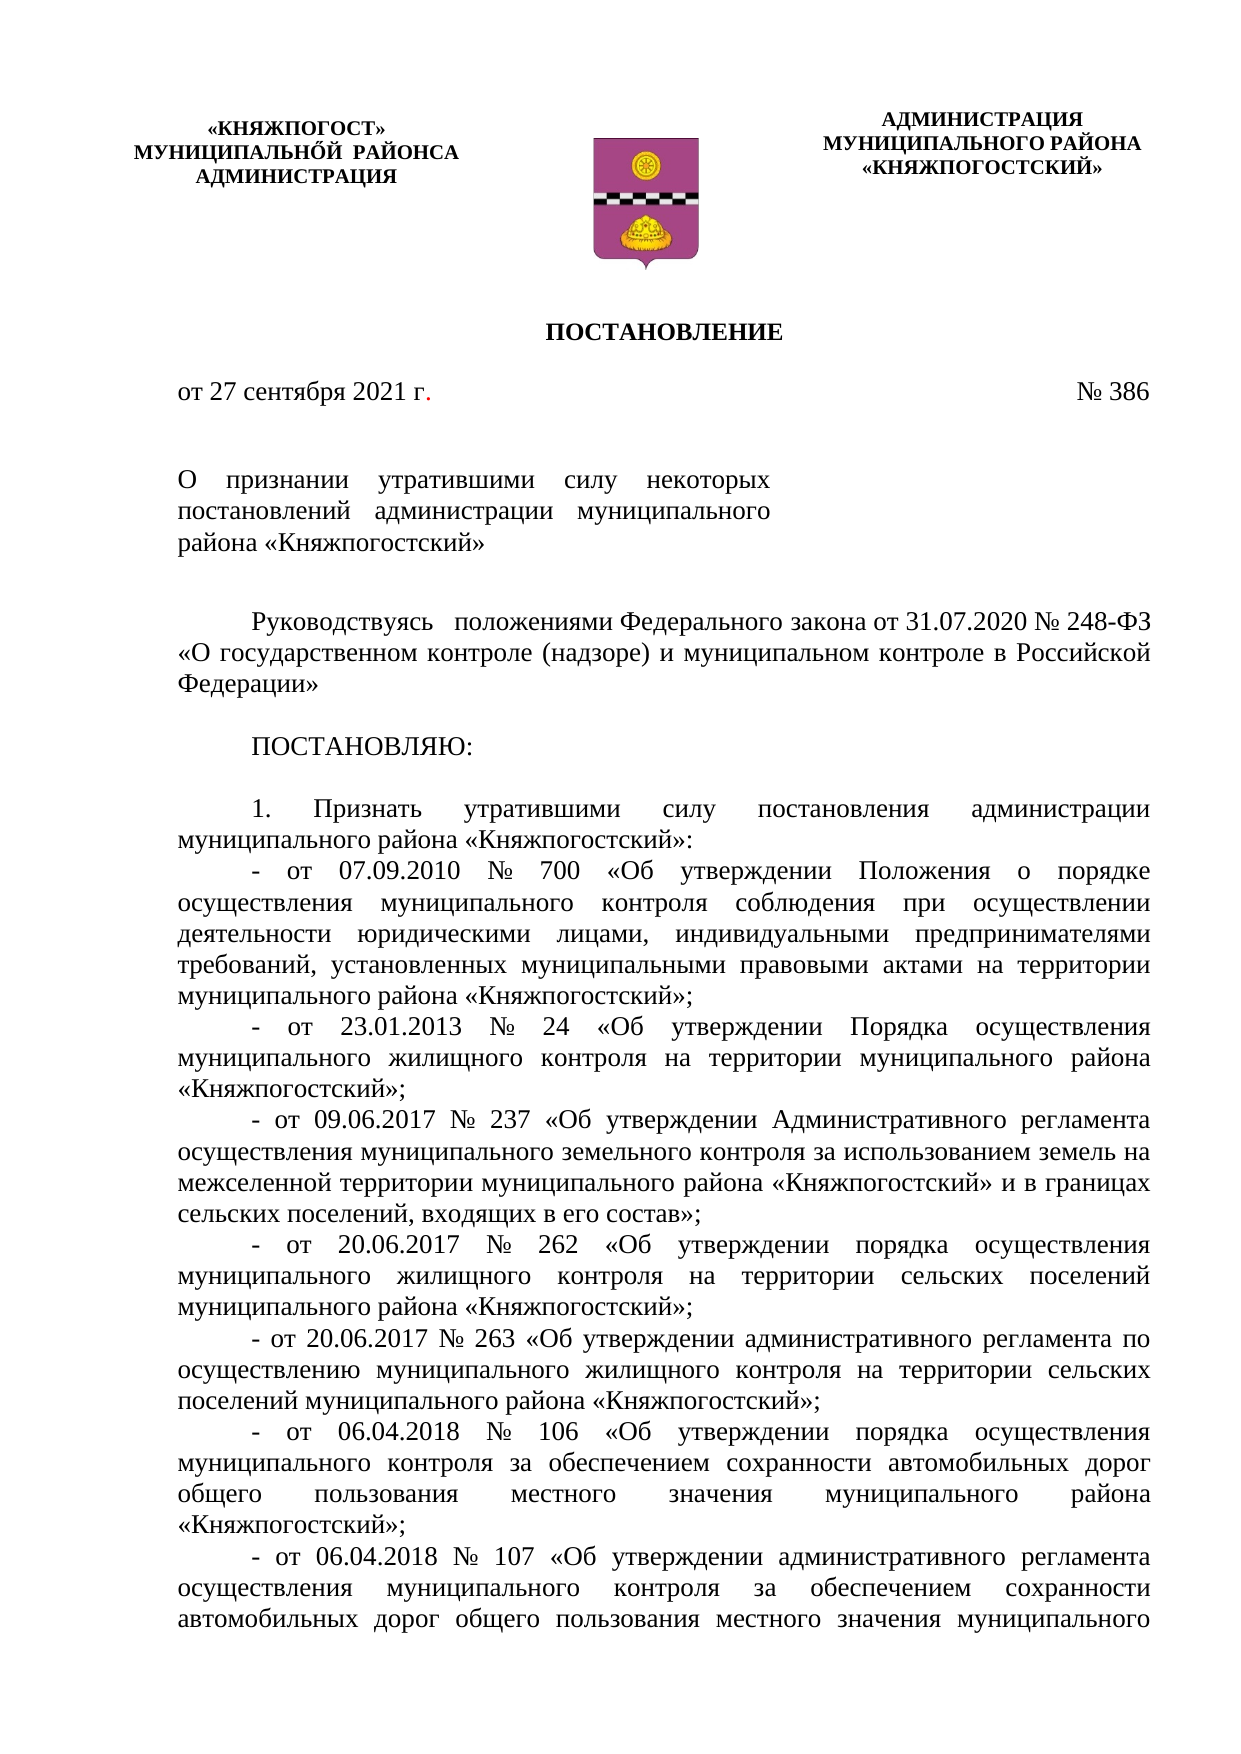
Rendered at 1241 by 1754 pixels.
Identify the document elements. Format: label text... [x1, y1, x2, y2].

text - от 20.06.2017 № 262 «Об утверждении порядка осуществления муниципального жилищного контроля на территории сельских поселений муниципального района «Княжпогостский»; [177, 1228, 1152, 1322]
text - от 06.04.2018 № 106 «Об утверждении порядка осуществления муниципального контроля за обеспечением сохранности автомобильных дорог общего пользования местного значения муниципального района «Княжпогостский»; [177, 1415, 1152, 1540]
text 1. Признать утратившими силу постановления администрации муниципального района «Княжпогостский»: [177, 792, 1152, 854]
picture [593, 138, 699, 270]
text Руководствуясь положениями Федерального закона от 31.07.2020 № 248-ФЗ «О государственном контроле (надзоре) и муниципальном контроле в Российской Федерации» [177, 605, 1152, 699]
table_header О признании утратившими силу некоторых постановлений администрации муниципального района «Княжпогостский» [166, 463, 782, 605]
text - от 07.09.2010 № 700 «Об утверждении Положения о порядке осуществления муниципального контроля соблюдения при осуществлении деятельности юридическими лицами, индивидуальными предпринимателями требований, установленных муниципальными правовыми актами на территории муниципального района «Княжпогостский»; [177, 854, 1152, 1010]
text ПОСТАНОВЛЯЮ: [177, 730, 1152, 761]
text от 27 сентября 2021 г. ПРОЕКТ № 386 [177, 375, 1152, 406]
text - от 20.06.2017 № 263 «Об утверждении административного регламента по осуществлению муниципального жилищного контроля на территории сельских поселений муниципального района «Княжпогостский»; [177, 1322, 1152, 1415]
text - от 23.01.2013 № 24 «Об утверждении Порядка осуществления муниципального жилищного контроля на территории муниципального района «Княжпогостский»; [177, 1010, 1152, 1104]
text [177, 1540, 1152, 1633]
text - от 09.06.2017 № 237 «Об утверждении Административного регламента осуществления муниципального земельного контроля за использованием земель на межселенной территории муниципального района «Княжпогостский» и в границах сельских поселений, входящих в его состав»; [177, 1104, 1152, 1228]
text ПОСТАНОВЛЕНИЕ [177, 317, 1152, 346]
